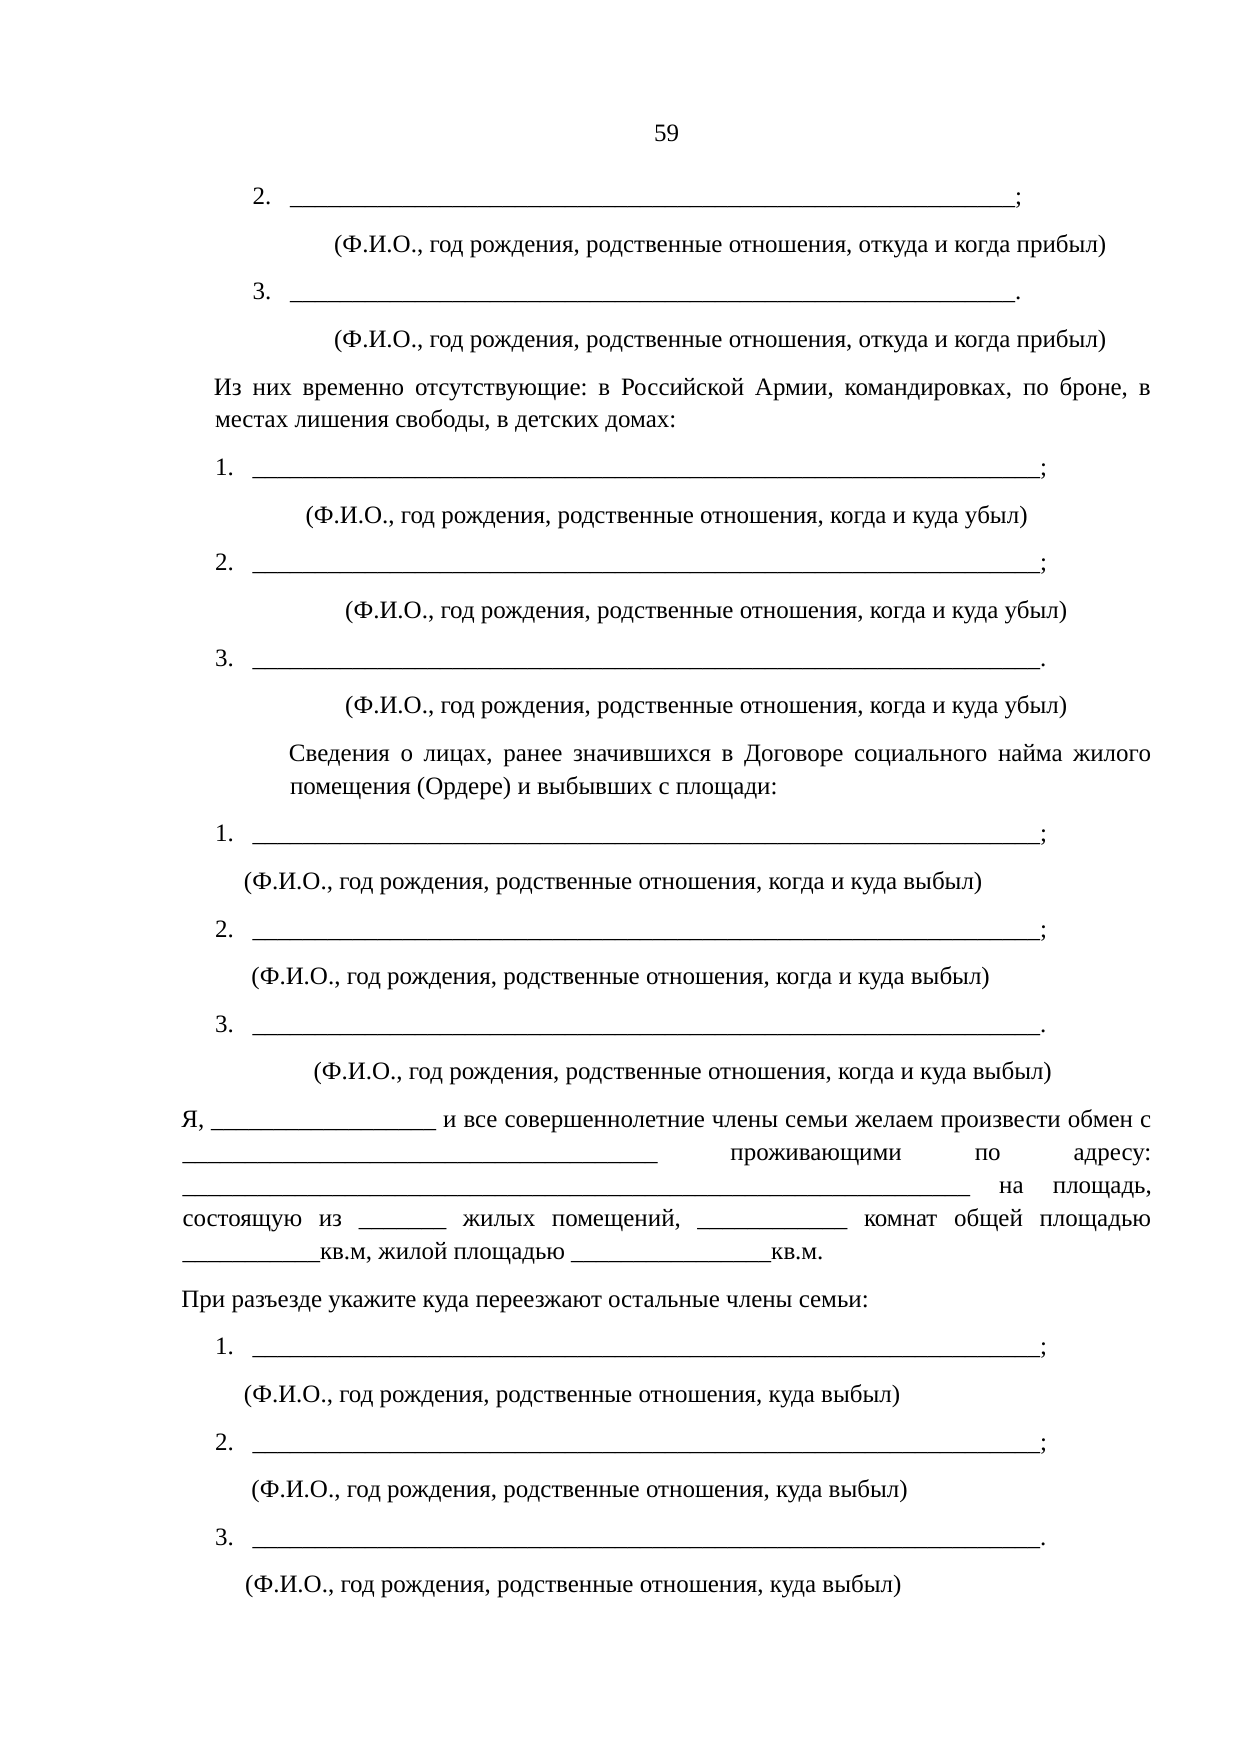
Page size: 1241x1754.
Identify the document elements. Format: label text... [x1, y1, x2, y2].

list _______________________________________________________________. [215, 1009, 1152, 1038]
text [289, 229, 1152, 257]
text (Ф.И.О., год рождения, родственные отношения, когда и куда убыл) [251, 595, 1152, 624]
list _______________________________________________________________. [215, 1522, 1152, 1551]
list _______________________________________________________________; [215, 914, 1152, 942]
text (Ф.И.О., год рождения, родственные отношения, куда выбыл) [251, 1474, 1152, 1503]
text (Ф.И.О., год рождения, родственные отношения, когда и куда убыл) [214, 690, 1152, 719]
text (Ф.И.О., год рождения, родственные отношения, когда и куда выбыл) [214, 1056, 1152, 1085]
list __________________________________________________________. [252, 276, 1152, 305]
list _______________________________________________________________; [215, 452, 1152, 481]
text (Ф.И.О., год рождения, родственные отношения, когда и куда выбыл) [251, 961, 1152, 990]
list _______________________________________________________________; [215, 818, 1152, 847]
text (Ф.И.О., год рождения, родственные отношения, куда выбыл) [181, 1379, 1152, 1408]
text Из них временно отсутствующие: в Российской Армии, командировках, по броне, в местах лишения свободы, в детских домах: [214, 372, 1152, 433]
list __________________________________________________________; [252, 181, 1152, 210]
text (Ф.И.О., год рождения, родственные отношения, когда и куда выбыл) [181, 866, 1152, 895]
list _______________________________________________________________; [215, 1331, 1152, 1360]
list _______________________________________________________________; [215, 547, 1152, 576]
text Сведения о лицах, ранее значившихся в Договоре социального найма жилого помещения (Ордере) и выбывших с площади: [289, 738, 1152, 799]
list _______________________________________________________________; [215, 1427, 1152, 1455]
text (Ф.И.О., год рождения, родственные отношения, откуда и когда прибыл) [289, 324, 1152, 353]
text (Ф.И.О., год рождения, родственные отношения, куда выбыл) [214, 1569, 1152, 1598]
text Я, __________________ и все совершеннолетние члены семьи желаем произвести обмен с ______________________________________ проживающими по адресу: _______________________________________________________________ на площадь, состоящую из _______ жилых помещений, ____________ комнат общей площадью ___________кв.м, жилой площадью ________________кв.м. [181, 1104, 1152, 1265]
list _______________________________________________________________. [215, 643, 1152, 671]
text (Ф.И.О., год рождения, родственные отношения, когда и куда убыл) [181, 500, 1152, 528]
text При разъезде укажите куда переезжают остальные члены семьи: [181, 1284, 1152, 1312]
